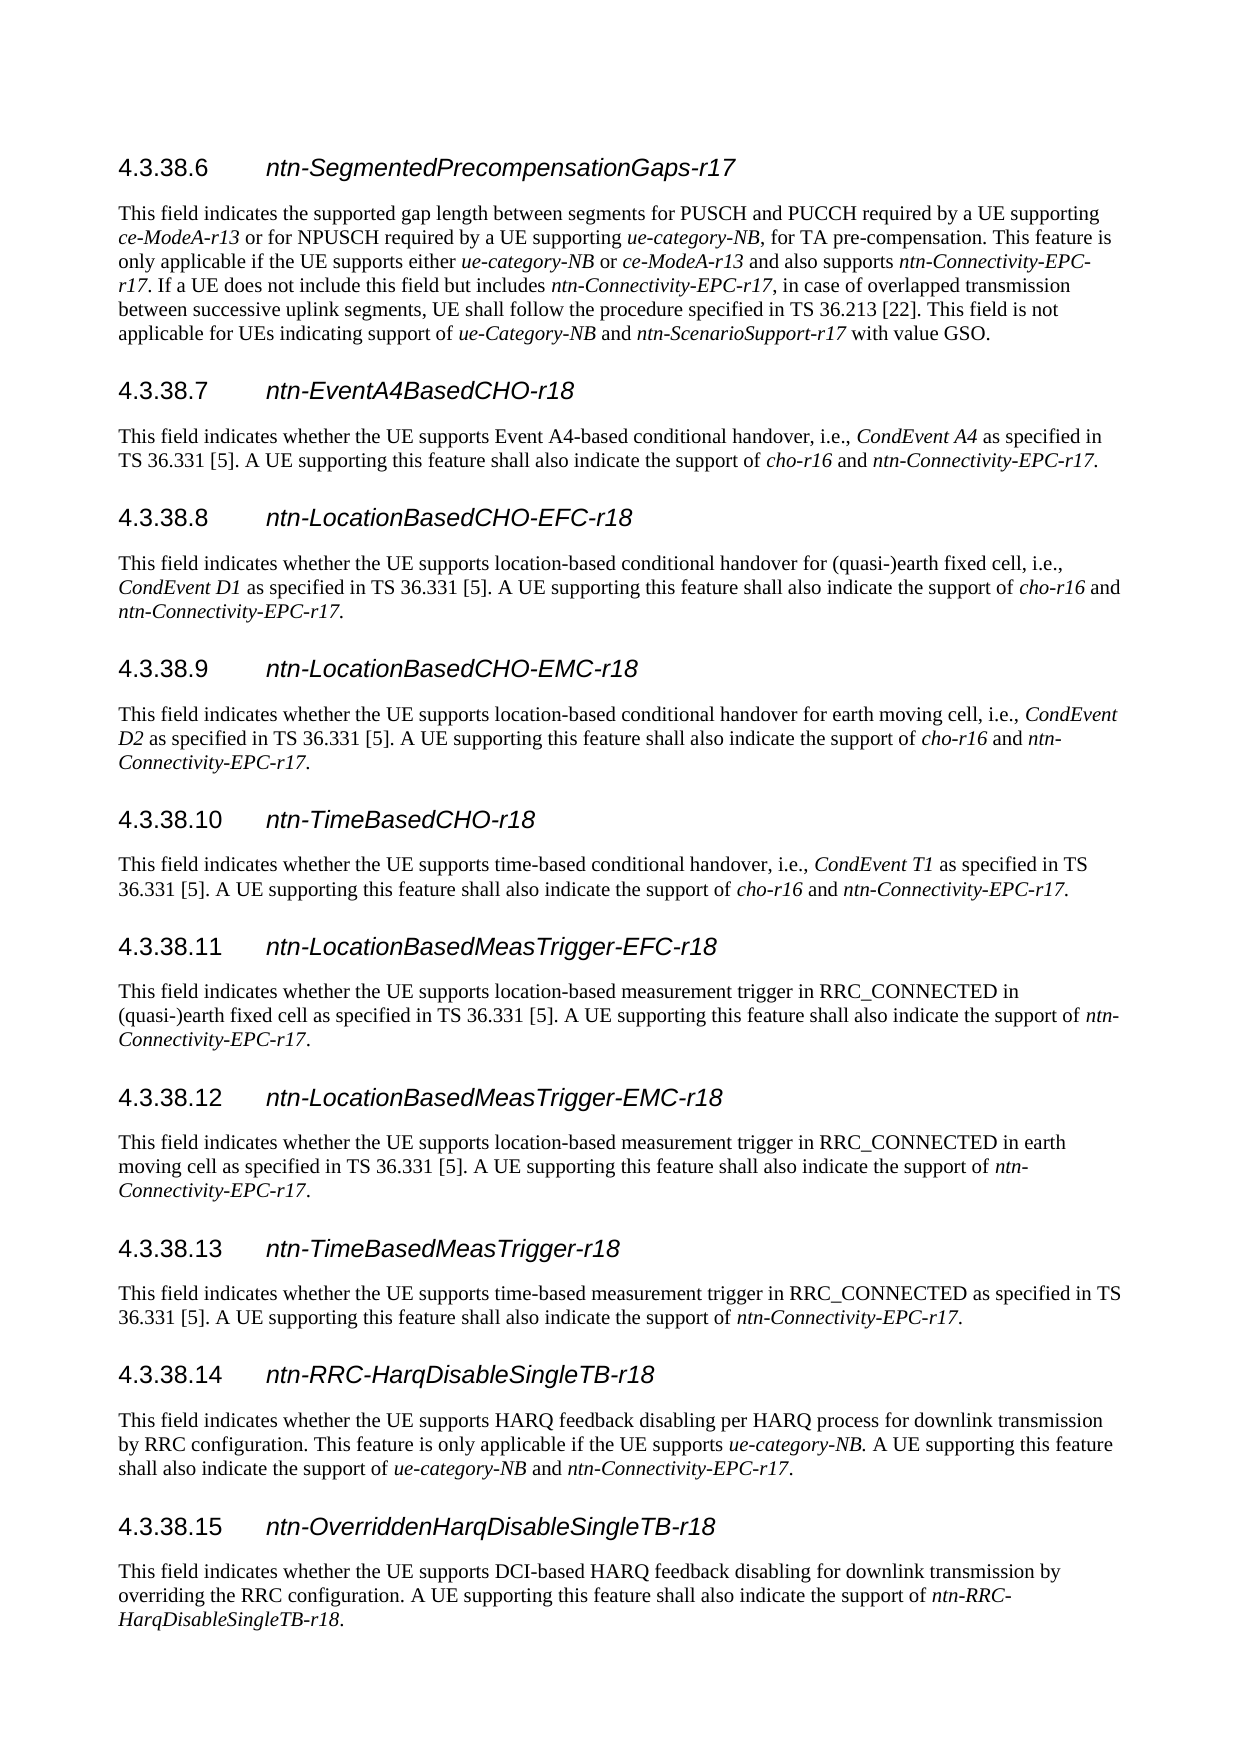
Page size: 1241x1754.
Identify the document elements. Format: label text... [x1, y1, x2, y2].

subtitle 4.3.38.6 ntn-SegmentedPrecompensationGaps-r17 [118, 153, 1122, 182]
subtitle 4.3.38.10 ntn-TimeBasedCHO-r18 [118, 805, 1122, 834]
subtitle 4.3.38.14 ntn-RRC-HarqDisableSingleTB-r18 [118, 1361, 1122, 1389]
text This field indicates the supported gap length between segments for PUSCH and PUCCH required by a UE supporting ce-ModeA-r13 or for NPUSCH required by a UE supporting ue-category-NB, for TA pre-compensation. This feature is only applicable if the UE supports either ue-category-NB or ce-ModeA-r13 and also supports ntn-Connectivity-EPC-r17. If a UE does not include this field but includes ntn-Connectivity-EPC-r17, in case of overlapped transmission between successive uplink segments, UE shall follow the procedure specified in TS 36.213 [22]. This field is not applicable for UEs indicating support of ue-Category-NB and ntn-ScenarioSupport-r17 with value GSO. [118, 201, 1122, 345]
text This field indicates whether the UE supports time-based measurement trigger in RRC_CONNECTED as specified in TS 36.331 [5]. A UE supporting this feature shall also indicate the support of ntn-Connectivity-EPC-r17. [118, 1281, 1122, 1329]
text This field indicates whether the UE supports HARQ feedback disabling per HARQ process for downlink transmission by RRC configuration. This feature is only applicable if the UE supports ue-category-NB. A UE supporting this feature shall also indicate the support of ue-category-NB and ntn-Connectivity-EPC-r17. [118, 1408, 1122, 1480]
text This field indicates whether the UE supports location-based measurement trigger in RRC_CONNECTED in earth moving cell as specified in TS 36.331 [5]. A UE supporting this feature shall also indicate the support of ntn-Connectivity-EPC-r17. [118, 1130, 1122, 1202]
subtitle 4.3.38.12 ntn-LocationBasedMeasTrigger-EMC-r18 [118, 1083, 1122, 1111]
text This field indicates whether the UE supports location-based measurement trigger in RRC_CONNECTED in (quasi-)earth fixed cell as specified in TS 36.331 [5]. A UE supporting this feature shall also indicate the support of ntn-Connectivity-EPC-r17. [118, 979, 1122, 1051]
subtitle 4.3.38.7 ntn-EventA4BasedCHO-r18 [118, 376, 1122, 405]
subtitle 4.3.38.13 ntn-TimeBasedMeasTrigger-r18 [118, 1234, 1122, 1262]
subtitle 4.3.38.8 ntn-LocationBasedCHO-EFC-r18 [118, 503, 1122, 532]
subtitle 4.3.38.15 ntn-OverriddenHarqDisableSingleTB-r18 [118, 1511, 1122, 1540]
text This field indicates whether the UE supports location-based conditional handover for (quasi-)earth fixed cell, i.e., CondEvent D1 as specified in TS 36.331 [5]. A UE supporting this feature shall also indicate the support of cho-r16 and ntn-Connectivity-EPC-r17. [118, 551, 1122, 623]
subtitle 4.3.38.11 ntn-LocationBasedMeasTrigger-EFC-r18 [118, 932, 1122, 961]
text This field indicates whether the UE supports Event A4-based conditional handover, i.e., CondEvent A4 as specified in TS 36.331 [5]. A UE supporting this feature shall also indicate the support of cho-r16 and ntn-Connectivity-EPC-r17. [118, 424, 1122, 472]
text This field indicates whether the UE supports location-based conditional handover for earth moving cell, i.e., CondEvent D2 as specified in TS 36.331 [5]. A UE supporting this feature shall also indicate the support of cho-r16 and ntn-Connectivity-EPC-r17. [118, 701, 1122, 774]
text This field indicates whether the UE supports DCI-based HARQ feedback disabling for downlink transmission by overriding the RRC configuration. A UE supporting this feature shall also indicate the support of ntn-RRC-HarqDisableSingleTB-r18. [118, 1559, 1122, 1631]
subtitle 4.3.38.9 ntn-LocationBasedCHO-EMC-r18 [118, 654, 1122, 683]
text This field indicates whether the UE supports time-based conditional handover, i.e., CondEvent T1 as specified in TS 36.331 [5]. A UE supporting this feature shall also indicate the support of cho-r16 and ntn-Connectivity-EPC-r17. [118, 852, 1122, 901]
